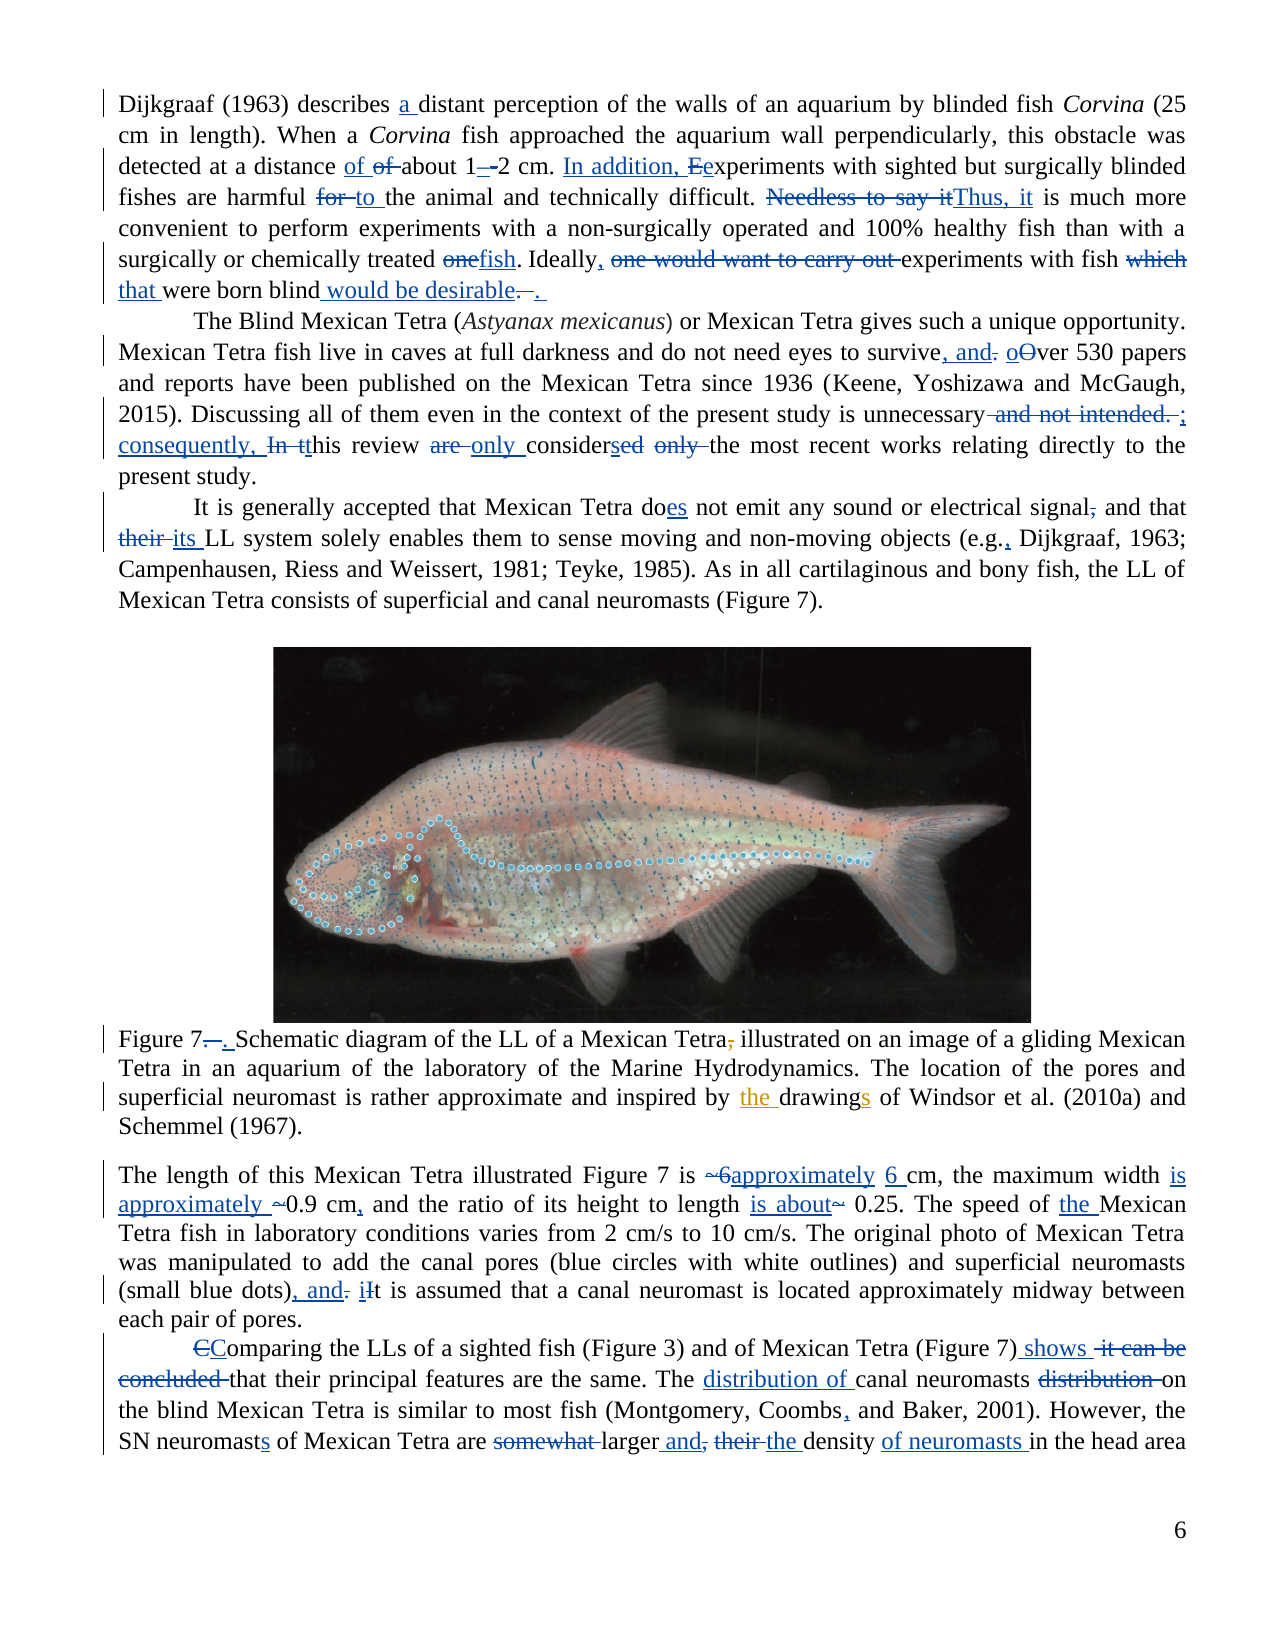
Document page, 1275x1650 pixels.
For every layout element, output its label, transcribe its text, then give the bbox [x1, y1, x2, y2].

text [118, 89, 1186, 304]
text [118, 1333, 1186, 1455]
picture [273, 647, 1032, 1023]
text The Blind Mexican Tetra (Astyanax mexicanus) or Mexican Tetra gives such a unique opportunity. Mexican Tetra fish live in caves at full darkness and do not need eyes to survive ver 530 papers and reports have been published on the Mexican Tetra since 1936 (Keene, Yoshizawa and McGaugh, 2015). Discussing all of them even in the context of the present study is unnecessaryhis review consider the most recent works relating directly to the present study. [118, 306, 1186, 490]
text Figure 7Schematic diagram of the LL of a Mexican Tetra illustrated on an image of a gliding Mexican Tetra in an aquarium of the laboratory of the Marine Hydrodynamics. The location of the pores and superficial neuromast is rather approximate and inspired by drawing of Windsor et al. (2010a) and Schemmel (1967). [118, 1024, 1186, 1139]
text The length of this Mexican Tetra illustrated Figure 7 is cm, the maximum width 0.9 cm and the ratio of its height to length 0.25. The speed of Mexican Tetra fish in laboratory conditions varies from 2 cm/s to 10 cm/s. The original photo of Mexican Tetra was manipulated to add the canal pores (blue circles with white outlines) and superficial neuromasts (small blue dots) t is assumed that a canal neuromast is located approximately midway between each pair of pores. [118, 1160, 1186, 1333]
text It is generally accepted that Mexican Tetra do not emit any sound or electrical signal and that LL system solely enables them to sense moving and non-moving objects (e.g. Dijkgraaf, 1963; Campenhausen, Riess and Weissert, 1981; Teyke, 1985). As in all cartilaginous and bony fish, the LL of Mexican Tetra consists of superficial and canal neuromasts (Figure 7). [118, 492, 1186, 614]
